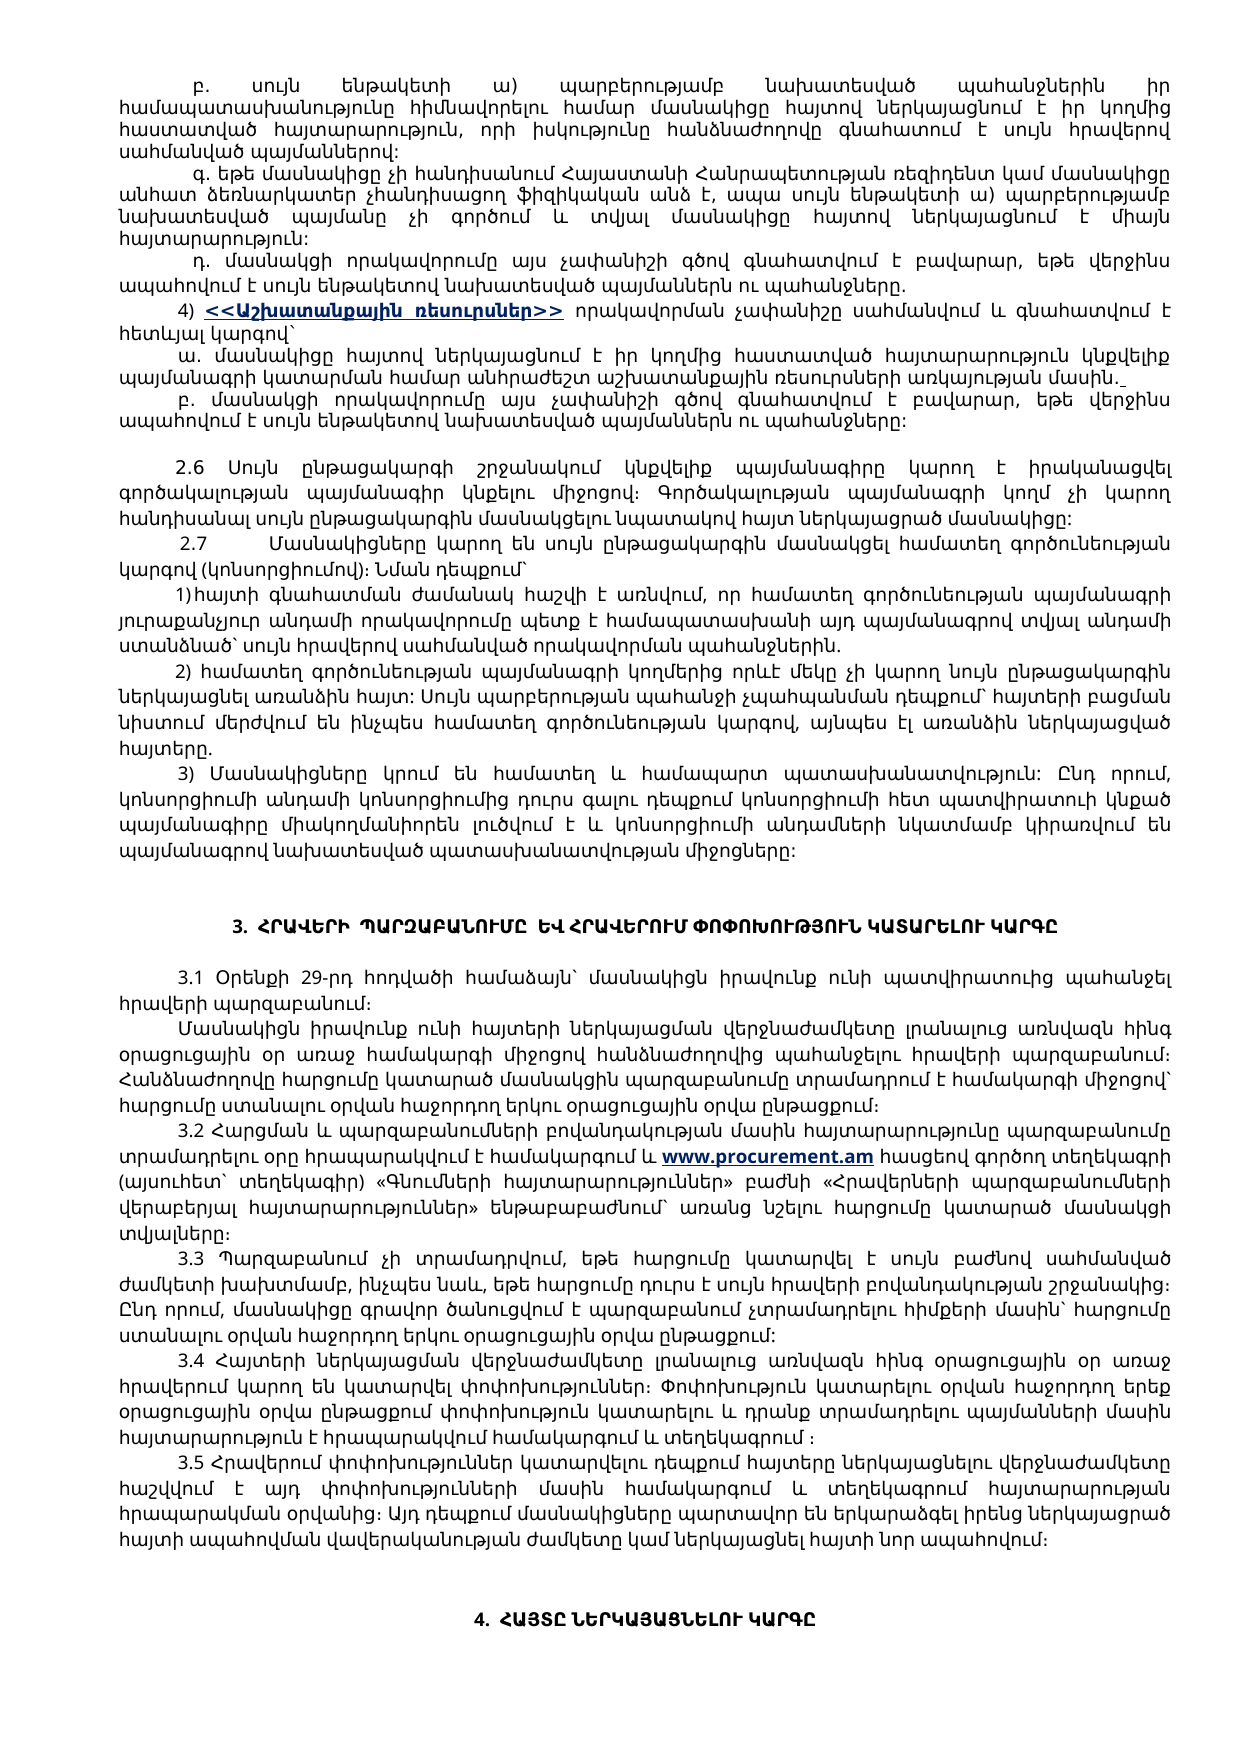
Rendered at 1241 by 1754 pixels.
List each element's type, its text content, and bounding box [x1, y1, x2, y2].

text 3. ՀՐԱՎԵՐԻ ՊԱՐԶԱԲԱՆՈՒՄԸ ԵՎ ՀՐԱՎԵՐՈՒՄ ՓՈՓՈԽՈՒԹՅՈՒՆ ԿԱՏԱՐԵԼՈՒ ԿԱՐԳԸ [118, 913, 1171, 939]
text 3.2 Հարցման և պարզաբանումների բովանդակության մասին հայտարարությունը պարզաբանումը տրամադրելու օրը հրապարակվում է համակարգում և www.procurement.am հասցեով գործող տեղեկագրի (այսուհետ` տեղեկագիր) «Գնումների հայտարարություններ» բաժնի «Հրավերների պարզաբանումների վերաբերյալ հայտարարություններ» ենթաբաբաժնում` առանց նշելու հարցումը կատարած մասնակցի տվյալները։ [118, 1118, 1171, 1245]
text 1) հայտի գնահատման ժամանակ հաշվի է առնվում, որ համատեղ գործունեության պայմանագրի յուրաքանչյուր անդամի որակավորումը պետք է համապատասխանի այդ պայմանագրով տվյալ անդամի ստանձնած` սույն հրավերով սահմանված որակավորման պահանջներին. [118, 582, 1171, 658]
text 2.7 Մասնակիցները կարող են սույն ընթացակարգին մասնակցել համատեղ գործունեության կարգով (կոնսորցիումով)։ Նման դեպքում` [118, 531, 1171, 582]
text 2.6 Սույն ընթացակարգի շրջանակում կնքվելիք պայմանագիրը կարող է իրականացվել գործակալության պայմանագիր կնքելու միջոցով։ Գործակալության պայմանագրի կողմ չի կարող հանդիսանալ սույն ընթացակարգին մասնակցելու նպատակով հայտ ներկայացրած մասնակիցը: [118, 454, 1171, 531]
text ա. մասնակիցը հայտով ներկայացնում է իր կողմից հաստատված հայտարարություն կնքվելիք պայմանագրի կատարման համար անհրաժեշտ աշխատանքային ռեսուրսների առկայության մասին. [118, 345, 1171, 388]
text 3.1 Օրենքի 29-րդ հոդվածի համաձայն` մասնակիցն իրավունք ունի պատվիրատուից պահանջել հրավերի պարզաբանում։ [118, 964, 1171, 1016]
text 3.3 Պարզաբանում չի տրամադրվում, եթե հարցումը կատարվել է սույն բաժնով սահմանված ժամկետի խախտմամբ, ինչպես նաև, եթե հարցումը դուրս է սույն հրավերի բովանդակության շրջանակից։ Ընդ որում, մասնակիցը գրավոր ծանուցվում է պարզաբանում չտրամադրելու հիմքերի մասին` հարցումը ստանալու օրվան հաջորդող երկու օրացուցային օրվա ընթացքում: [118, 1245, 1171, 1347]
text 4) <<Աշխատանքային ռեսուրսներ>> որակավորման չափանիշը սահմանվում և գնահատվում է հետևյալ կարգով` [118, 297, 1171, 345]
text 4. ՀԱՅՏԸ ՆԵՐԿԱՅԱՑՆԵԼՈՒ ԿԱՐԳԸ [118, 1606, 1171, 1631]
text 3.5 Հրավերում փոփոխություններ կատարվելու դեպքում հայտերը ներկայացնելու վերջնաժամկետը հաշվվում է այդ փոփոխությունների մասին համակարգում և տեղեկագրում հայտարարության հրապարակման օրվանից։ Այդ դեպքում մասնակիցները պարտավոր են երկարաձգել իրենց ներկայացրած հայտի ապահովման վավերականության ժամկետը կամ ներկայացնել հայտի նոր ապահովում։ [118, 1449, 1171, 1552]
text 3.4 Հայտերի ներկայացման վերջնաժամկետը լրանալուց առնվազն հինգ օրացուցային օր առաջ հրավերում կարող են կատարվել փոփոխություններ։ Փոփոխություն կատարելու օրվան հաջորդող երեք օրացուցային օրվա ընթացքում փոփոխություն կատարելու և դրանք տրամադրելու պայմանների մասին հայտարարություն է հրապարակվում համակարգում և տեղեկագրում ։ [118, 1347, 1171, 1449]
text բ. սույն ենթակետի ա) պարբերությամբ նախատեսված պահանջներին իր համապատասխանությունը հիմնավորելու համար մասնակիցը հայտով ներկայացնում է իր կողմից հաստատված հայտարարություն, որի իսկությունը հանձնաժողովը գնահատում է սույն հրավերով սահմանված պայմաններով: [118, 75, 1171, 162]
text դ. մասնակցի որակավորումը այս չափանիշի գծով գնահատվում է բավարար, եթե վերջինս ապահովում է սույն ենթակետով նախատեսված պայմաններն ու պահանջները. [118, 250, 1171, 297]
text Մասնակիցն իրավունք ունի հայտերի ներկայացման վերջնաժամկետը լրանալուց առնվազն հինգ օրացուցային օր առաջ համակարգի միջոցով հանձնաժողովից պահանջելու հրավերի պարզաբանում։ Հանձնաժողովը հարցումը կատարած մասնակցին պարզաբանումը տրամադրում է համակարգի միջոցով` հարցումը ստանալու օրվան հաջորդող երկու օրացուցային օրվա ընթացքում։ [118, 1016, 1171, 1118]
text 3) Մասնակիցները կրում են համատեղ և համապարտ պատասխանատվություն: Ընդ որում, կոնսորցիումի անդամի կոնսորցիումից դուրս գալու դեպքում կոնսորցիումի հետ պատվիրատուի կնքած պայմանագիրը միակողմանիորեն լուծվում է և կոնսորցիումի անդամների նկատմամբ կիրառվում են պայմանագրով նախատեսված պատասխանատվության միջոցները: [118, 760, 1171, 862]
text բ. մասնակցի որակավորումը այս չափանիշի գծով գնահատվում է բավարար, եթե վերջինս ապահովում է սույն ենթակետով նախատեսված պայմաններն ու պահանջները: [118, 388, 1171, 432]
text 2) համատեղ գործունեության պայմանագրի կողմերից որևէ մեկը չի կարող նույն ընթացակարգին ներկայացնել առանձին հայտ: Սույն պարբերության պահանջի չպահպանման դեպքում` հայտերի բացման նիստում մերժվում են ինչպես համատեղ գործունեության կարգով, այնպես էլ առանձին ներկայացված հայտերը. [118, 658, 1171, 760]
text գ. եթե մասնակիցը չի հանդիսանում Հայաստանի Հանրապետության ռեզիդենտ կամ մասնակիցը անհատ ձեռնարկատեր չհանդիսացող ֆիզիկական անձ է, ապա սույն ենթակետի ա) պարբերությամբ նախատեսված պայմանը չի գործում և տվյալ մասնակիցը հայտով ներկայացնում է միայն հայտարարություն: [118, 162, 1171, 250]
